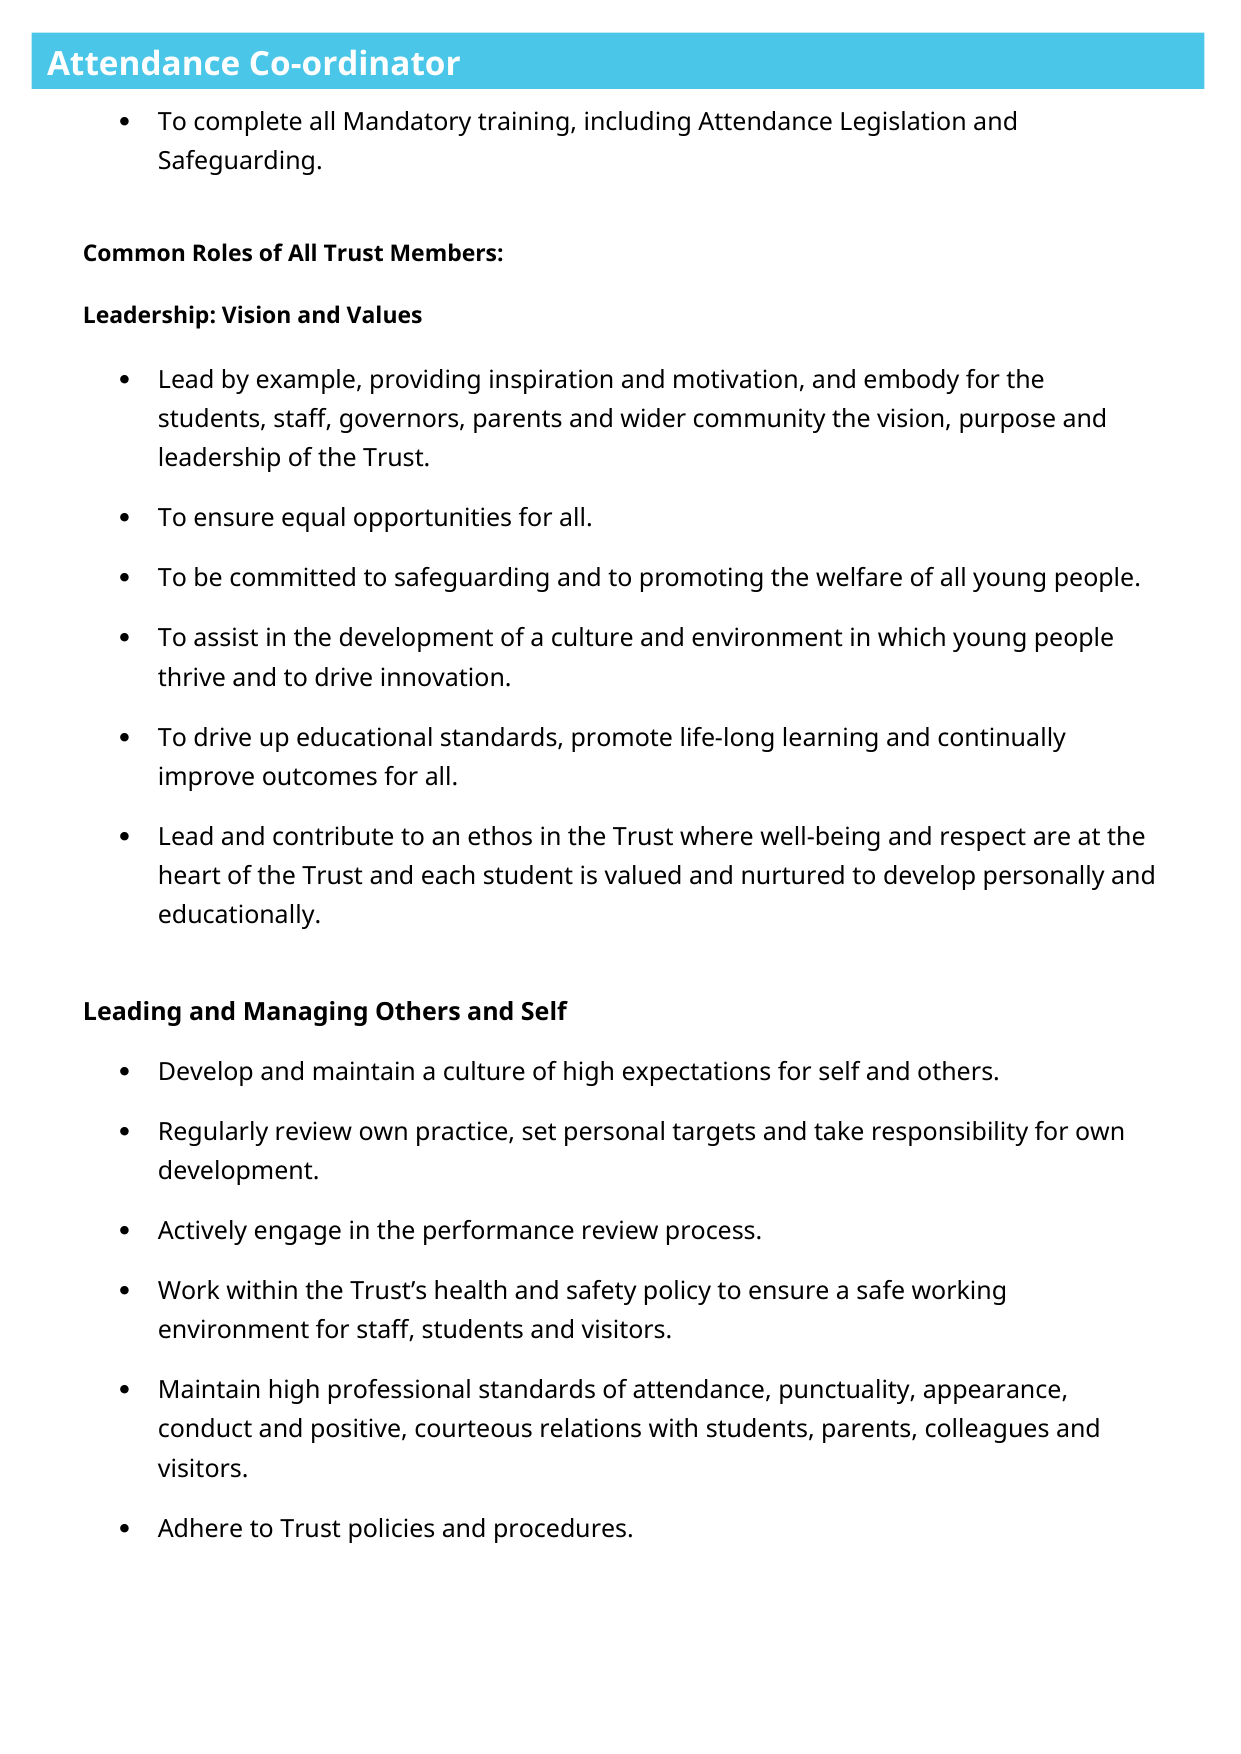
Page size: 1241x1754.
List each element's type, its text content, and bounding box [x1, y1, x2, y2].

list Lead by example, providing inspiration and motivation, and embody for the students, staff, governors, parents and wider community the vision, purpose and leadership of the Trust. [120, 362, 1159, 474]
list Maintain high professional standards of attendance, punctuality, appearance, conduct and positive, courteous relations with students, parents, colleagues and visitors. [120, 1372, 1159, 1484]
list Adhere to Trust policies and procedures. [120, 1510, 1159, 1544]
text Leadership: Vision and Values [83, 299, 1157, 330]
list To assist in the development of a culture and environment in which young people thrive and to drive innovation. [120, 620, 1159, 693]
list Work within the Trust’s health and safety policy to ensure a safe working environment for staff, students and visitors. [120, 1273, 1159, 1346]
list To complete all Mandatory training, including Attendance Legislation and Safeguarding. [120, 103, 1159, 177]
list To drive up educational standards, promote life-long learning and continually improve outcomes for all. [120, 719, 1159, 792]
list Lead and contribute to an ethos in the Trust where well-being and respect are at the heart of the Trust and each student is valued and nurtured to develop personally and educationally. [120, 818, 1159, 931]
list Regularly review own practice, set personal targets and take responsibility for own development. [120, 1113, 1159, 1187]
list To be committed to safeguarding and to promoting the welfare of all young people. [120, 560, 1159, 594]
text Common Roles of All Trust Members: [83, 237, 1157, 268]
list Develop and maintain a culture of high expectations for self and others. [120, 1053, 1159, 1088]
list Actively engage in the performance review process. [120, 1213, 1159, 1247]
text Leading and Managing Others and Self [83, 993, 1157, 1028]
list To ensure equal opportunities for all. [120, 500, 1159, 534]
